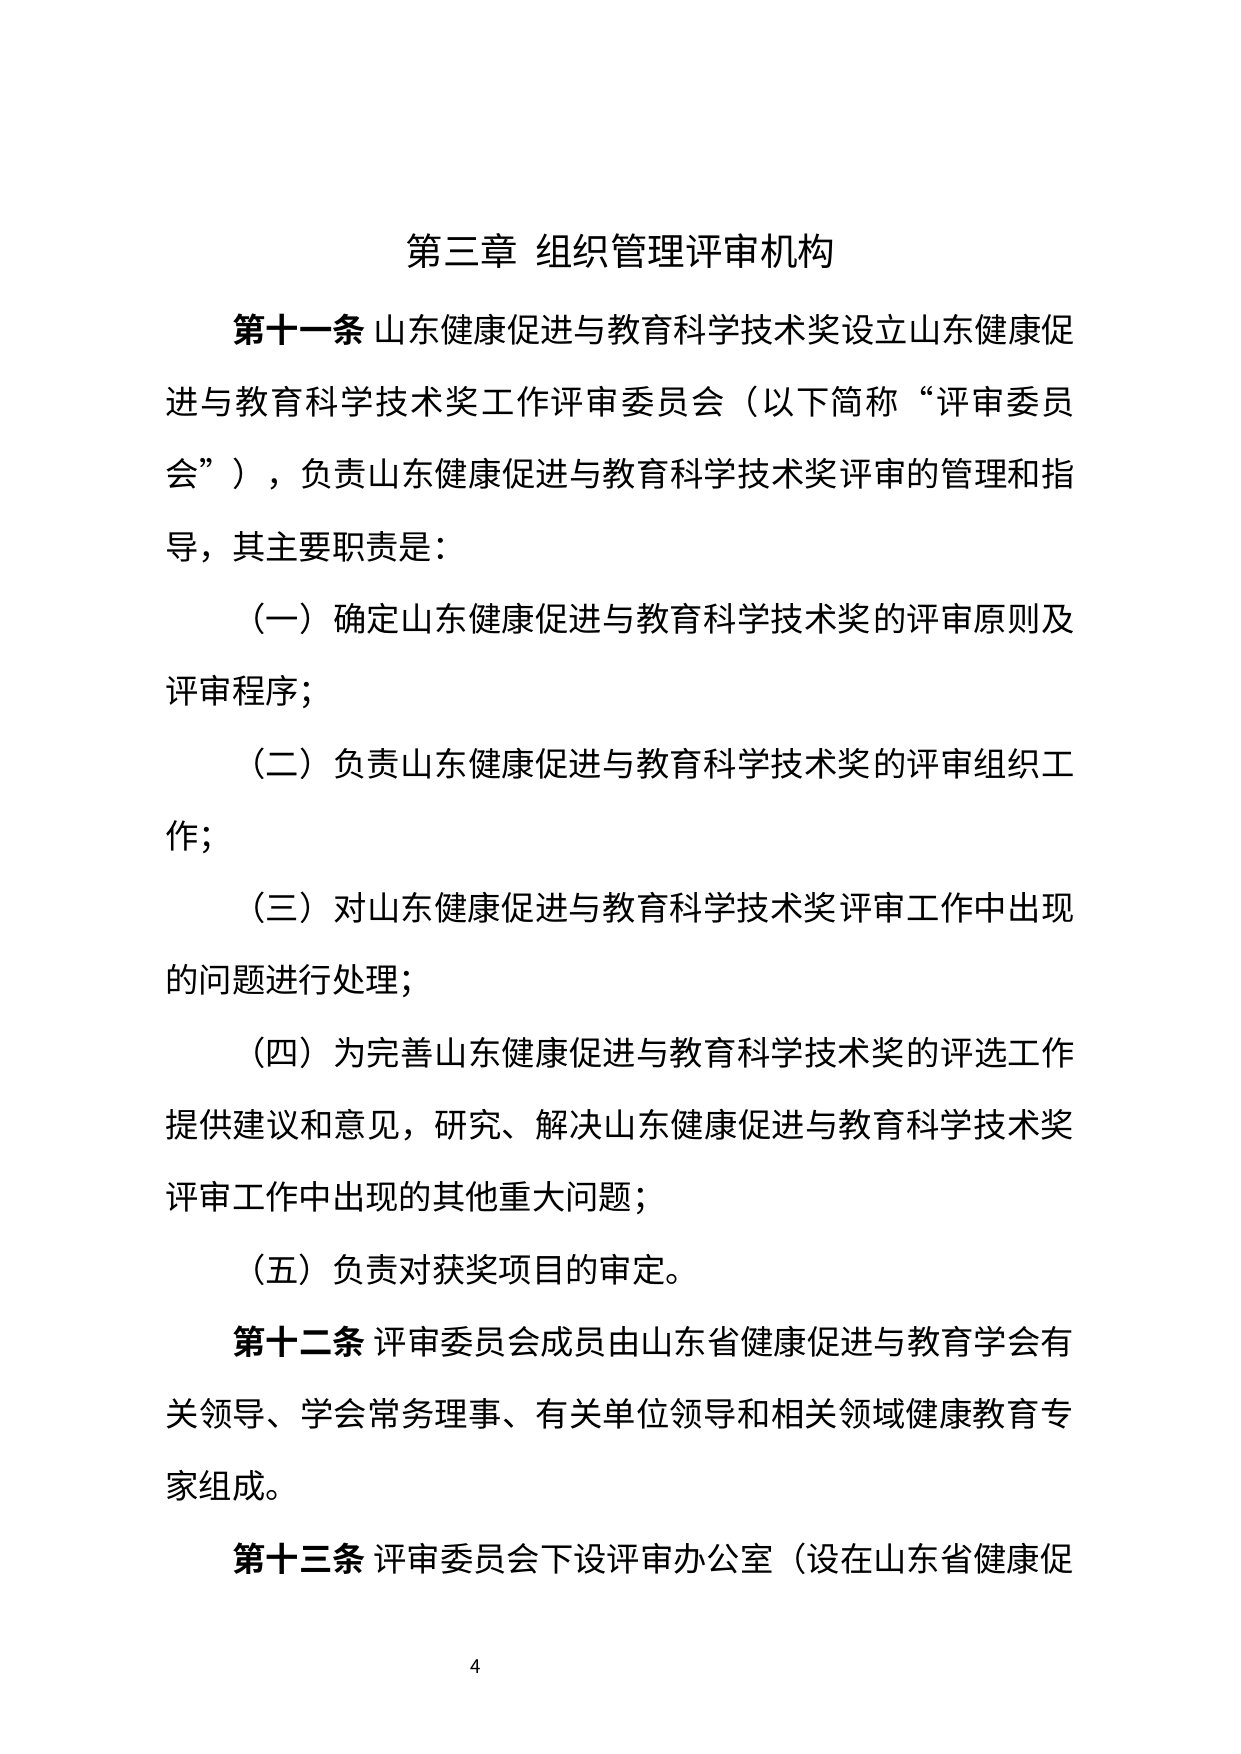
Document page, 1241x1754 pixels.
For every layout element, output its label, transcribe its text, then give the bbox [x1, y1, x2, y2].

text 第三章 组织管理评审机构 [165, 222, 1075, 277]
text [165, 1533, 1075, 1581]
text 第十二条 评审委员会成员由山东省健康促进与教育学会有关领导、学会常务理事、有关单位领导和相关领域健康教育专家组成。 [165, 1316, 1075, 1508]
text （五）负责对获奖项目的审定。 [165, 1243, 1075, 1292]
text （四）为完善山东健康促进与教育科学技术奖的评选工作提供建议和意见，研究、解决山东健康促进与教育科学技术奖评审工作中出现的其他重大问题； [165, 1027, 1075, 1219]
text （一）确定山东健康促进与教育科学技术奖的评审原则及评审程序； [165, 593, 1075, 713]
text （二）负责山东健康促进与教育科学技术奖的评审组织工作； [165, 737, 1075, 858]
text （三）对山东健康促进与教育科学技术奖评审工作中出现的问题进行处理； [165, 882, 1075, 1002]
text 第十一条 山东健康促进与教育科学技术奖设立山东健康促进与教育科学技术奖工作评审委员会（以下简称“评审委员会”），负责山东健康促进与教育科学技术奖评审的管理和指导，其主要职责是： [165, 304, 1075, 569]
